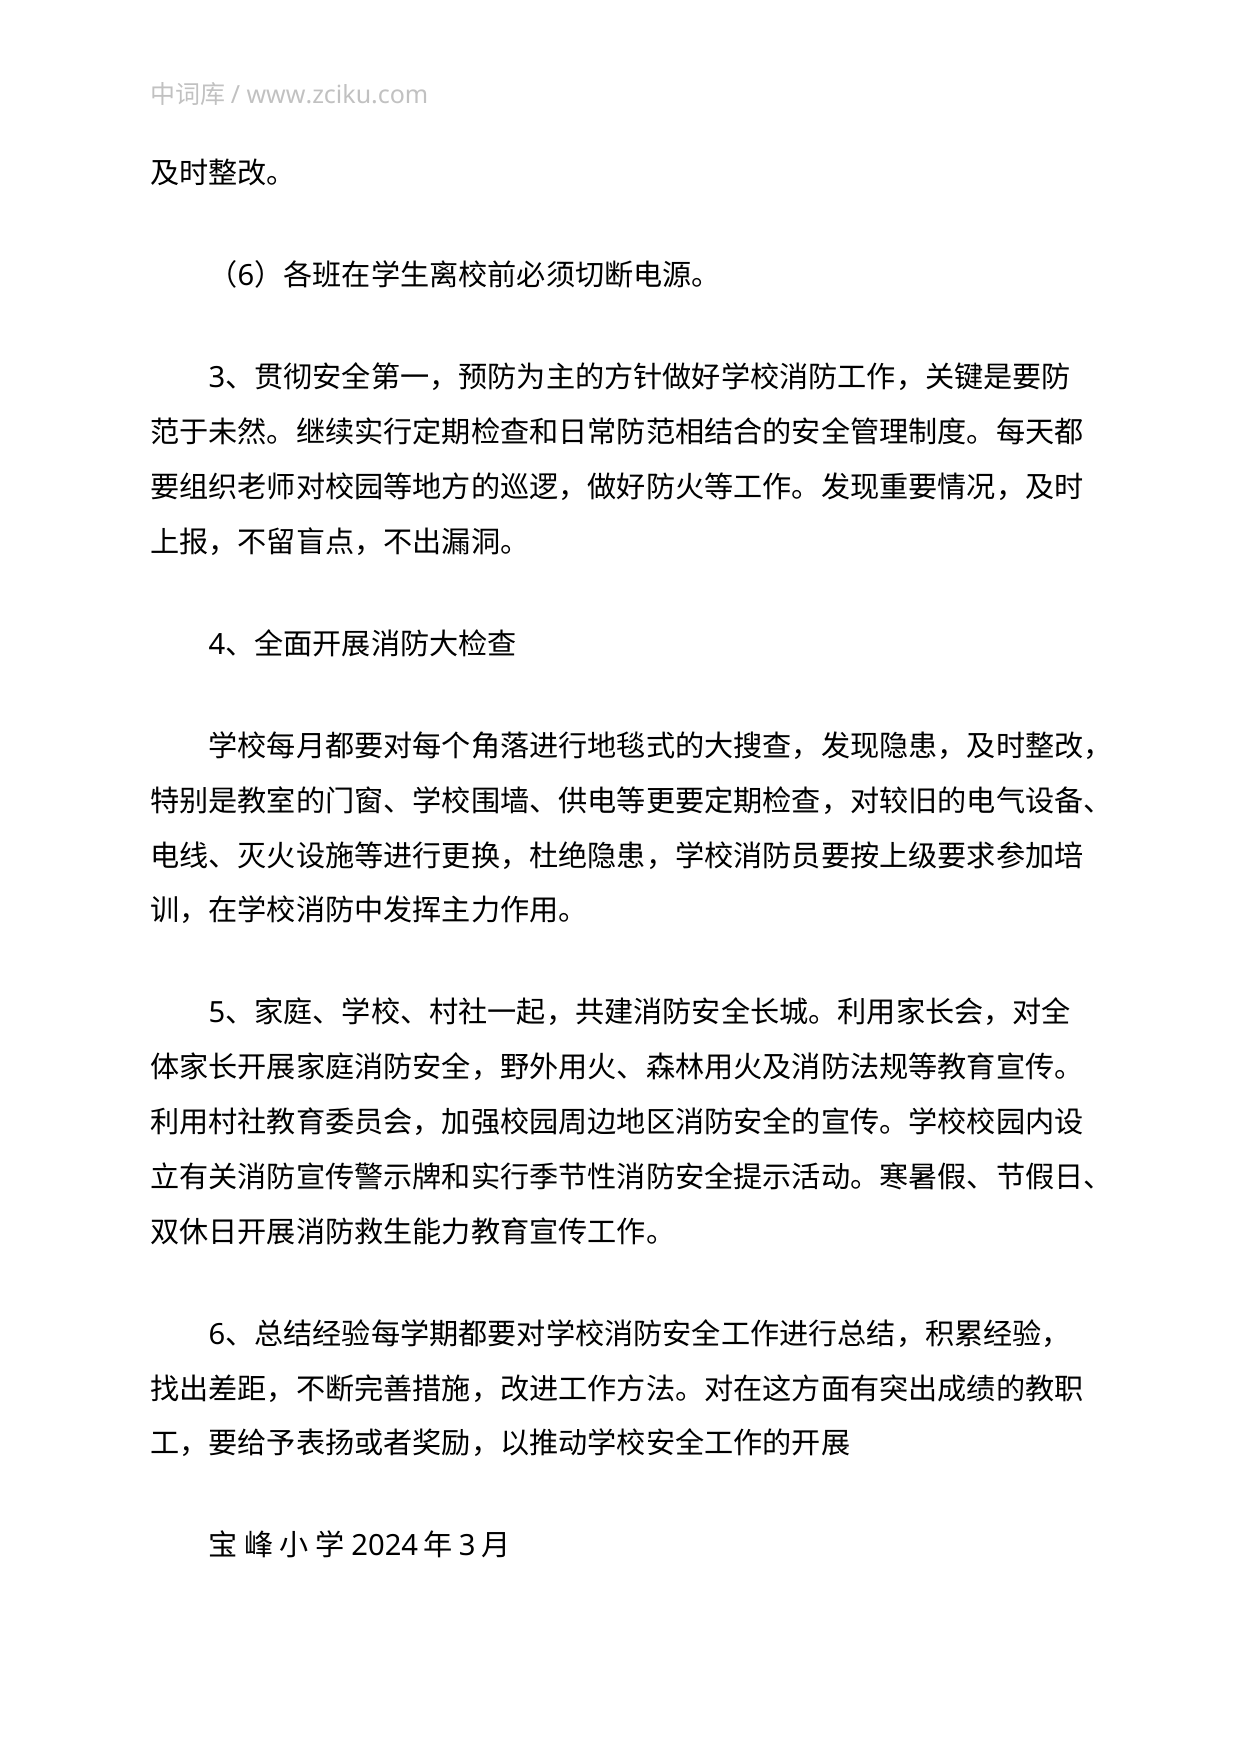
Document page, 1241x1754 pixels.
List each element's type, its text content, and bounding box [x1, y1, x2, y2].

text 宝 峰 小 学 2024年3月 [150, 1522, 1090, 1564]
text 5、家庭、学校、村社一起，共建消防安全长城。利用家长会，对全体家长开展家庭消防安全，野外用火、森林用火及消防法规等教育宣传。利用村社教育委员会，加强校园周边地区消防安全的宣传。学校校园内设立有关消防宣传警示牌和实行季节性消防安全提示活动。寒暑假、节假日、双休日开展消防救生能力教育宣传工作。 [150, 989, 1090, 1251]
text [150, 150, 1090, 192]
text 4、全面开展消防大检查 [150, 620, 1090, 663]
text （6）各班在学生离校前必须切断电源。 [150, 252, 1090, 294]
text 学校每月都要对每个角落进行地毯式的大搜查，发现隐患，及时整改，特别是教室的门窗、学校围墙、供电等更要定期检查，对较旧的电气设备、电线、灭火设施等进行更换，杜绝隐患，学校消防员要按上级要求参加培训，在学校消防中发挥主力作用。 [150, 722, 1090, 929]
text 6、总结经验每学期都要对学校消防安全工作进行总结，积累经验，找出差距，不断完善措施，改进工作方法。对在这方面有突出成绩的教职工，要给予表扬或者奖励，以推动学校安全工作的开展 [150, 1310, 1090, 1462]
text 3、贯彻安全第一，预防为主的方针做好学校消防工作，关键是要防范于未然。继续实行定期检查和日常防范相结合的安全管理制度。每天都要组织老师对校园等地方的巡逻，做好防火等工作。发现重要情况，及时上报，不留盲点，不出漏洞。 [150, 354, 1090, 561]
